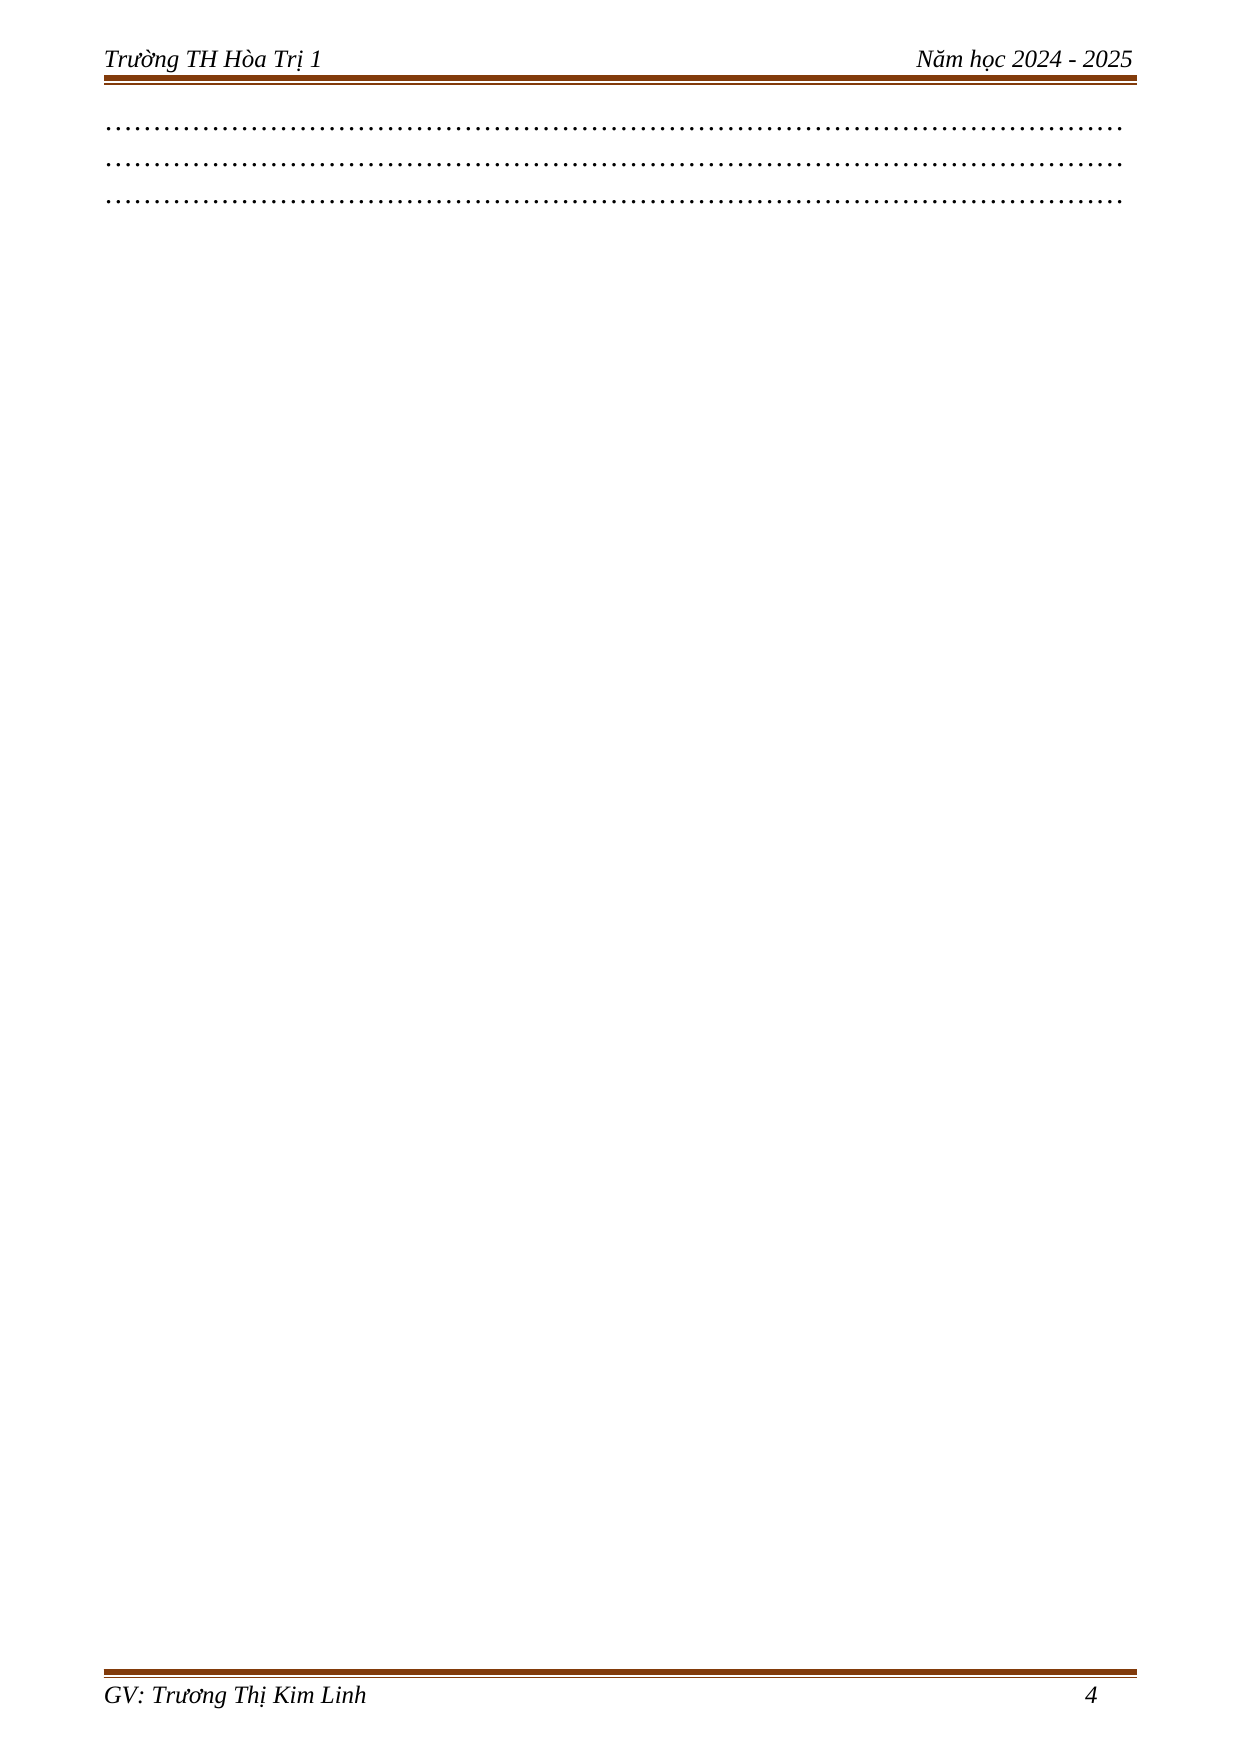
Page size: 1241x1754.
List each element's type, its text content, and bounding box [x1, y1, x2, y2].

text ……………………………………………………………………………………………………………………………………………………………………………………………………………………………………………………………………………………… [103, 103, 1137, 209]
